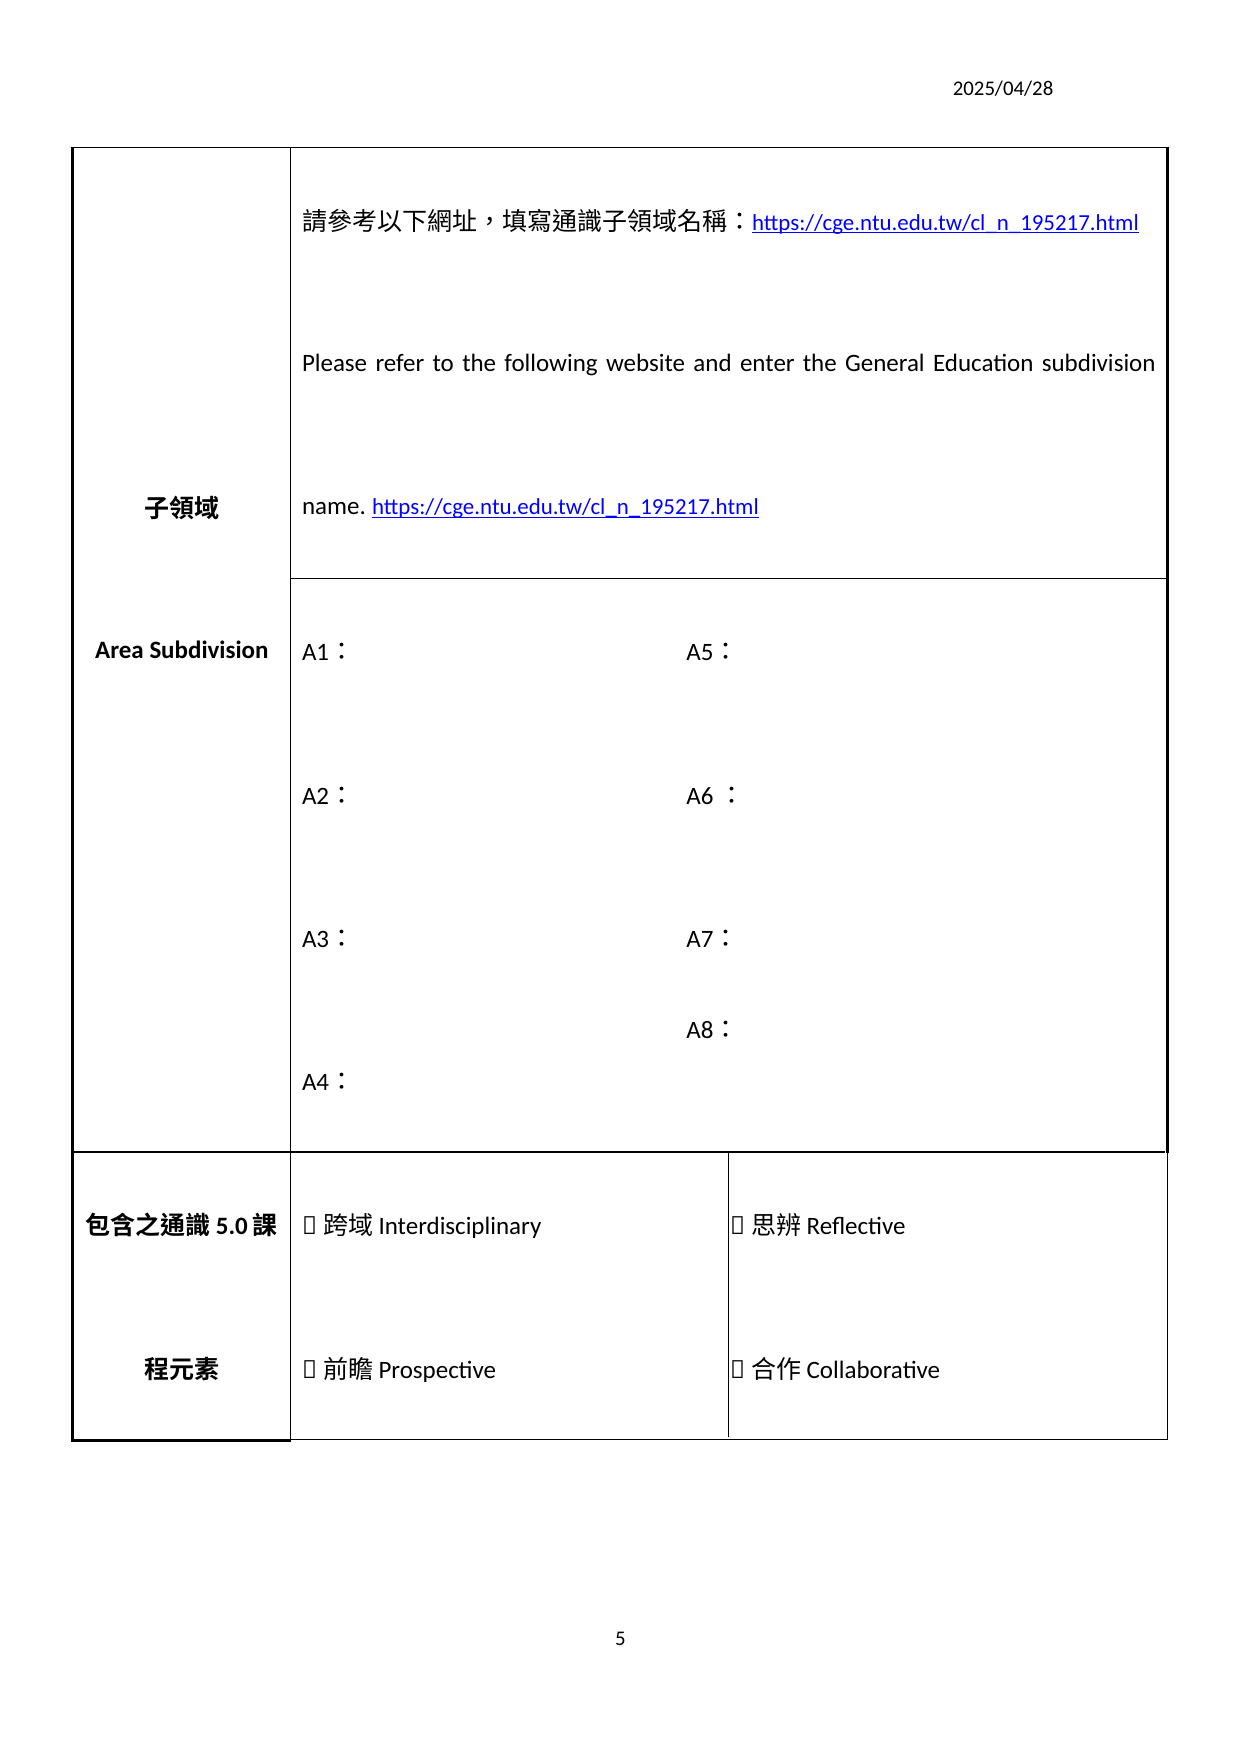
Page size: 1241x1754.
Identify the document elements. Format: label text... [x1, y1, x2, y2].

table_cell 請參考以下網址，填寫通識子領域名稱：https://cge.ntu.edu.tw/cl_n_195217.html Please refer to the following website and enter the General Education subdivision name. https://cge.ntu.edu.tw/cl_n_195217.html [291, 148, 1166, 577]
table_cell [291, 1153, 729, 1439]
table_cell 子領域 Area Subdivision [74, 148, 290, 1151]
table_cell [729, 1151, 1167, 1439]
table_cell A1： A2： A3： A4： [291, 579, 675, 1151]
table_cell A5： A6 ： A7： A8： [675, 579, 1166, 1151]
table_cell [74, 1153, 290, 1439]
